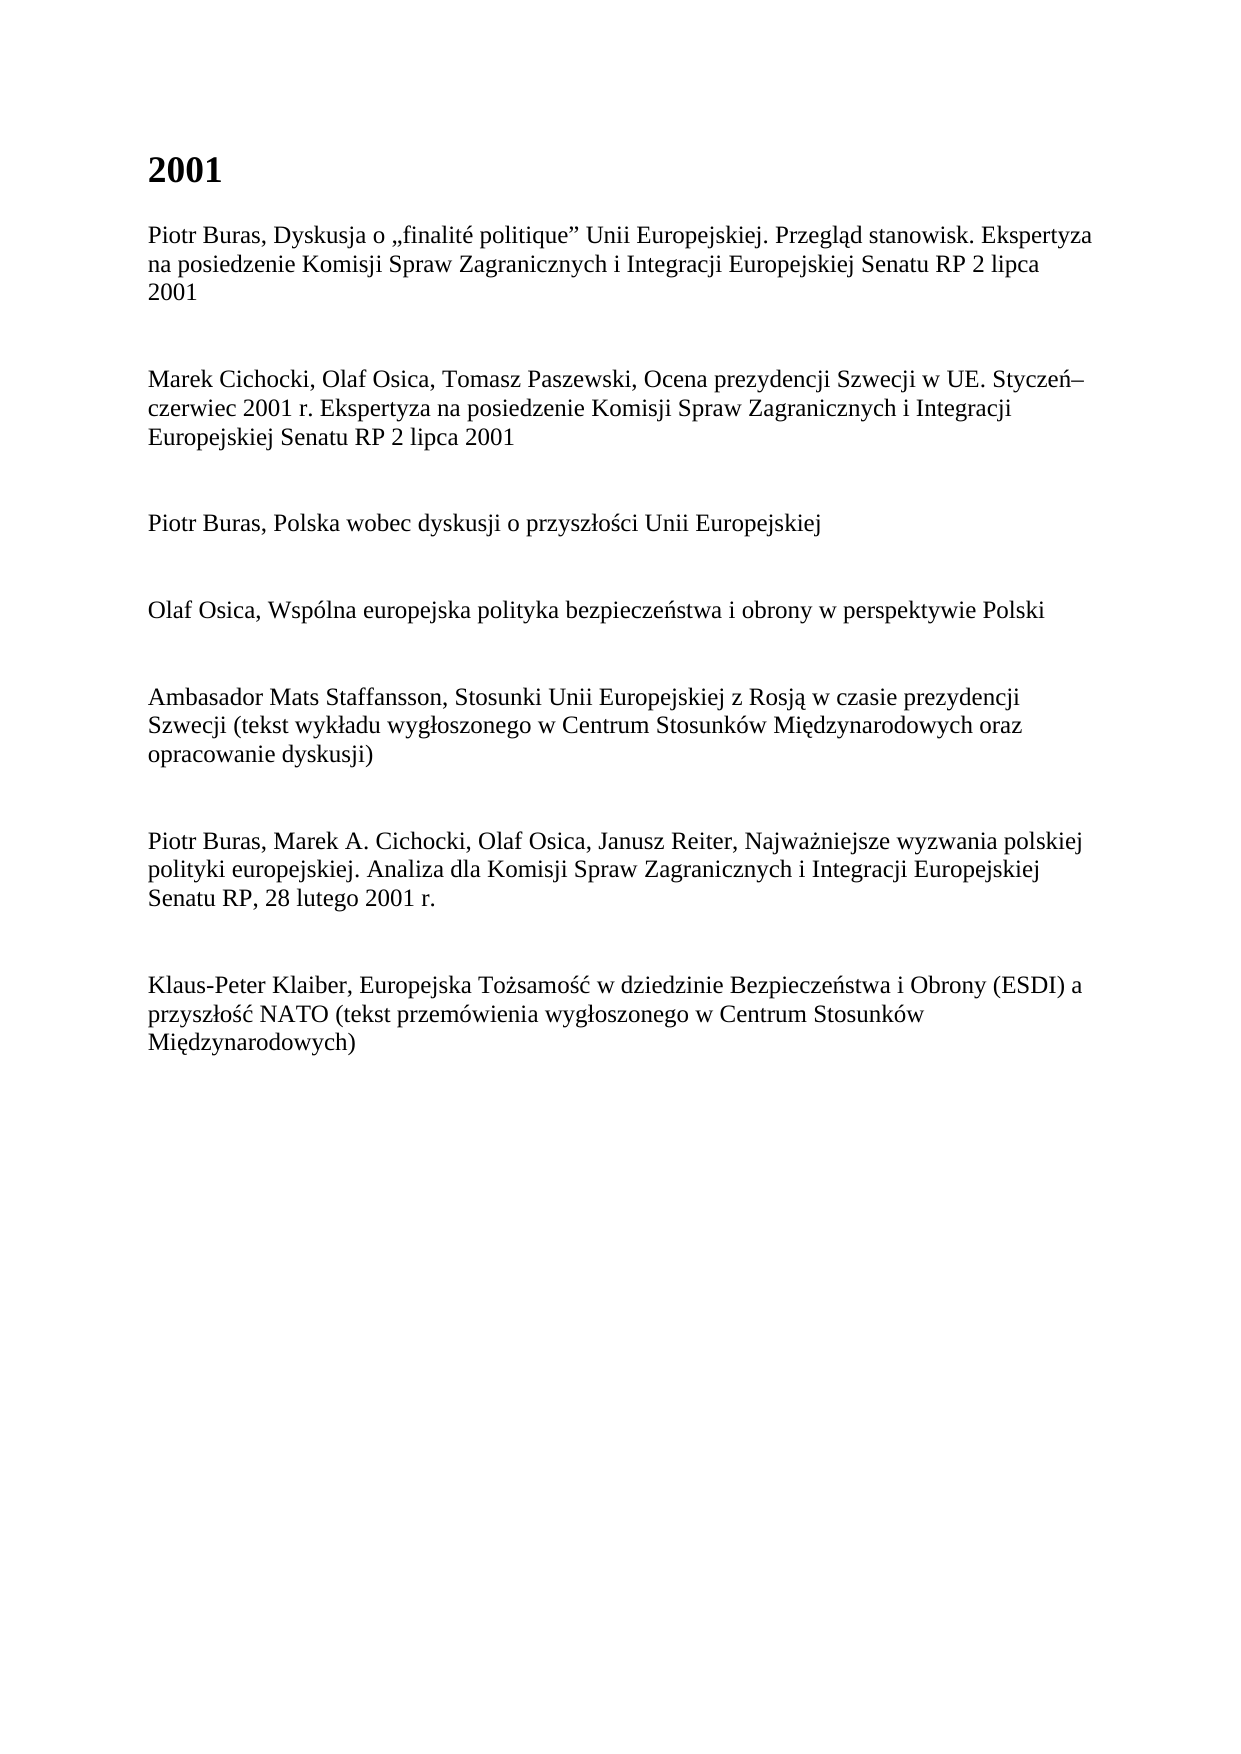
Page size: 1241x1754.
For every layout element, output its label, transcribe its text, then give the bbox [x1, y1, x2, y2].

text 2001 [148, 148, 1093, 191]
text Olaf Osica, Wspólna europejska polityka bezpieczeństwa i obrony w perspektywie Polski [148, 566, 1093, 624]
text Piotr Buras, Marek A. Cichocki, Olaf Osica, Janusz Reiter, Najważniejsze wyzwania polskiej polityki europejskiej. Analiza dla Komisji Spraw Zagranicznych i Integracji Europejskiej Senatu RP, 28 lutego 2001 r. [148, 797, 1093, 912]
text Klaus-Peter Klaiber, Europejska Tożsamość w dziedzinie Bezpieczeństwa i Obrony (ESDI) a przyszłość NATO (tekst przemówienia wygłoszonego w Centrum Stosunków Międzynarodowych) [148, 941, 1093, 1056]
text Piotr Buras, Polska wobec dyskusji o przyszłości Unii Europejskiej [148, 479, 1093, 537]
text Piotr Buras, Dyskusja o „finalité politique” Unii Europejskiej. Przegląd stanowisk. Ekspertyza na posiedzenie Komisji Spraw Zagranicznych i Integracji Europejskiej Senatu RP 2 lipca 2001 [148, 220, 1093, 306]
text Ambasador Mats Staffansson, Stosunki Unii Europejskiej z Rosją w czasie prezydencji Szwecji (tekst wykładu wygłoszonego w Centrum Stosunków Międzynarodowych oraz opracowanie dyskusji) [148, 653, 1093, 768]
text Marek Cichocki, Olaf Osica, Tomasz Paszewski, Ocena prezydencji Szwecji w UE. Styczeń–czerwiec 2001 r. Ekspertyza na posiedzenie Komisji Spraw Zagranicznych i Integracji Europejskiej Senatu RP 2 lipca 2001 [148, 335, 1093, 450]
